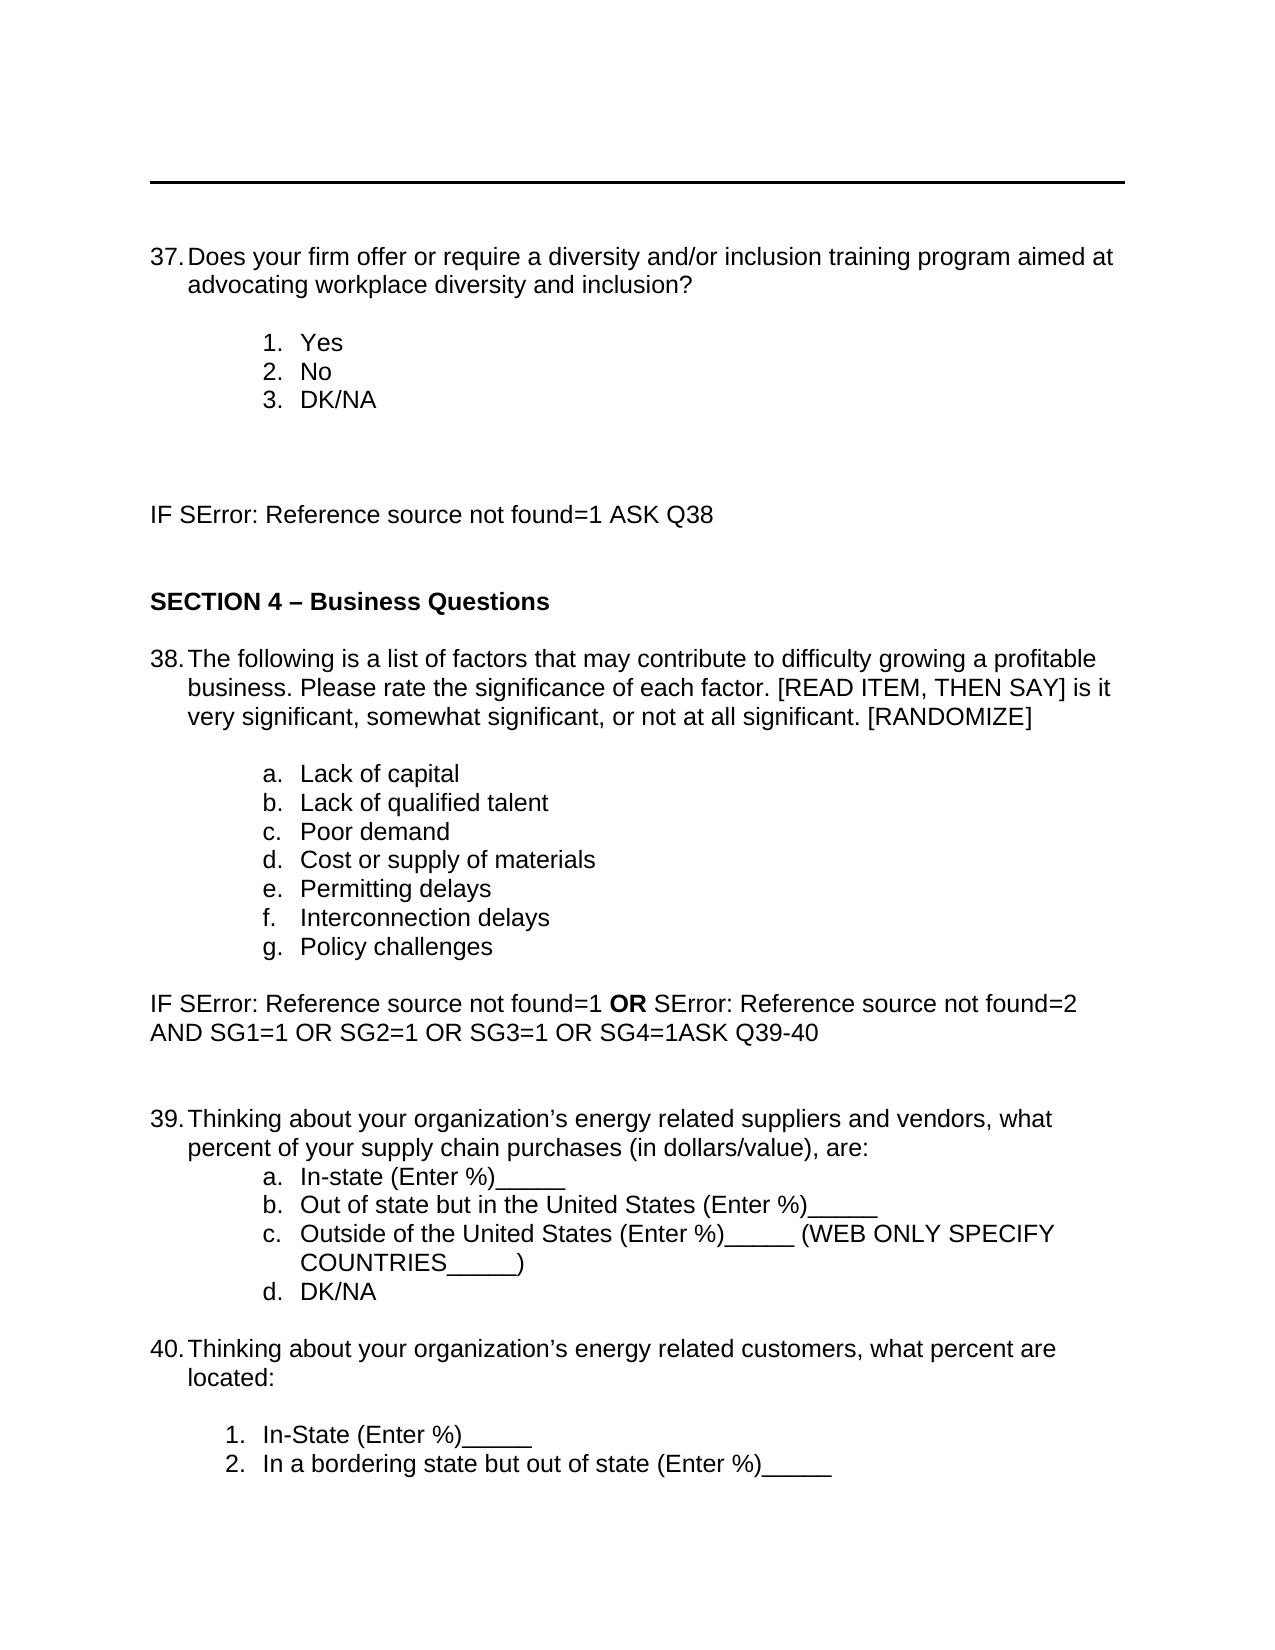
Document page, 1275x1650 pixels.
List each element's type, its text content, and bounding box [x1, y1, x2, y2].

list Interconnection delays [262, 903, 1125, 931]
list Permitting delays [262, 874, 1125, 903]
list In-state (Enter %)_____ [262, 1161, 1125, 1190]
text SECTION 4 – Business Questions [150, 586, 1125, 615]
list In-State (Enter %)_____ [225, 1420, 1125, 1449]
list Out of state but in the United States (Enter %)_____ [262, 1190, 1125, 1219]
list Outside of the United States (Enter %)_____ (WEB ONLY SPECIFY COUNTRIES_____) [262, 1219, 1125, 1276]
list DK/NA [262, 1276, 1125, 1305]
list No [262, 356, 1125, 385]
list Thinking about your organization’s energy related customers, what percent are located: [150, 1334, 1125, 1391]
list Yes [262, 328, 1125, 356]
list Lack of capital [262, 759, 1125, 788]
list Cost or supply of materials [262, 845, 1125, 874]
list Thinking about your organization’s energy related suppliers and vendors, what percent of your supply chain purchases (in dollars/value), are: [150, 1104, 1125, 1161]
list Does your firm offer or require a diversity and/or inclusion training program aimed at advocating workplace diversity and inclusion? [150, 241, 1125, 299]
list Lack of qualified talent [262, 788, 1125, 816]
list DK/NA [262, 385, 1125, 414]
list The following is a list of factors that may contribute to difficulty growing a profitable business. Please rate the significance of each factor. [READ ITEM, THEN SAY] is it very significant, somewhat significant, or not at all significant. [RANDOMIZE] [150, 644, 1125, 730]
list Poor demand [262, 816, 1125, 845]
list In a bordering state but out of state (Enter %)_____ [225, 1449, 1125, 1478]
list Policy challenges [262, 931, 1125, 960]
